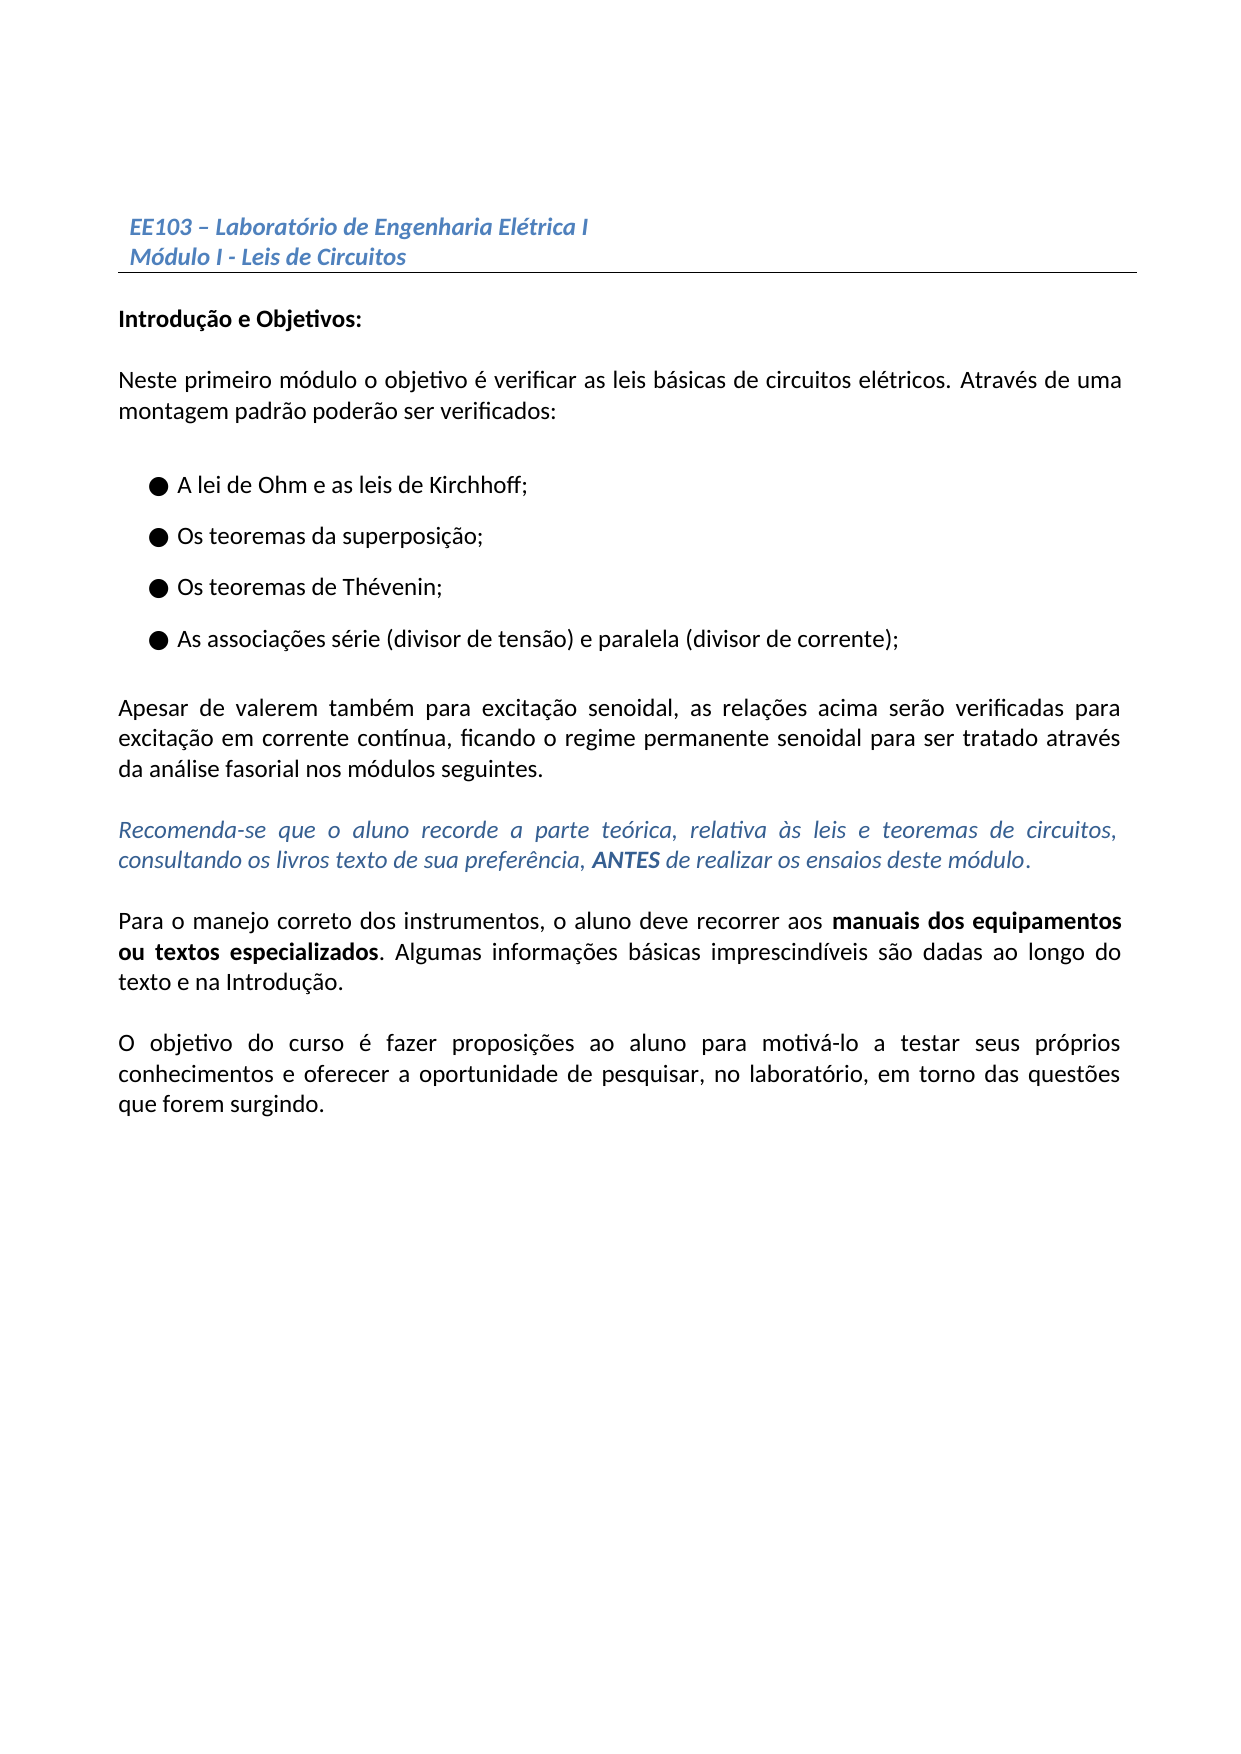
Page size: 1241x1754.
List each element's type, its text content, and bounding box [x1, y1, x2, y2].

text Para o manejo correto dos instrumentos, o aluno deve recorrer aos manuais dos equipamentos ou textos especializados. Algumas informações básicas imprescindíveis são dadas ao longo do texto e na Introdução. [118, 905, 1122, 997]
text Introdução e Objetivos: [118, 304, 1122, 334]
list Os teoremas de Thévenin; [148, 559, 1122, 610]
text Recomenda-se que o aluno recorde a parte teórica, relativa às leis e teoremas de circuitos, consultando os livros texto de sua preferência, ANTES de realizar os ensaios deste módulo. [118, 814, 1122, 875]
list As associações série (divisor de tensão) e paralela (divisor de corrente); [148, 610, 1122, 661]
table_header EE103 – Laboratório de Engenharia Elétrica I [118, 211, 1137, 242]
text Apesar de valerem também para excitação senoidal, as relações acima serão verificadas para excitação em corrente contínua, ficando o regime permanente senoidal para ser tratado através da análise fasorial nos módulos seguintes. [118, 692, 1122, 783]
table_cell Módulo I - Leis de Circuitos [118, 242, 1137, 272]
list A lei de Ohm e as leis de Kirchhoff; [148, 456, 1122, 507]
text Neste primeiro módulo o objetivo é verificar as leis básicas de circuitos elétricos. Através de uma montagem padrão poderão ser verificados: [118, 365, 1122, 426]
list Os teoremas da superposição; [148, 507, 1122, 559]
text O objetivo do curso é fazer proposições ao aluno para motivá-lo a testar seus próprios conhecimentos e oferecer a oportunidade de pesquisar, no laboratório, em torno das questões que forem surgindo. [118, 1027, 1122, 1119]
